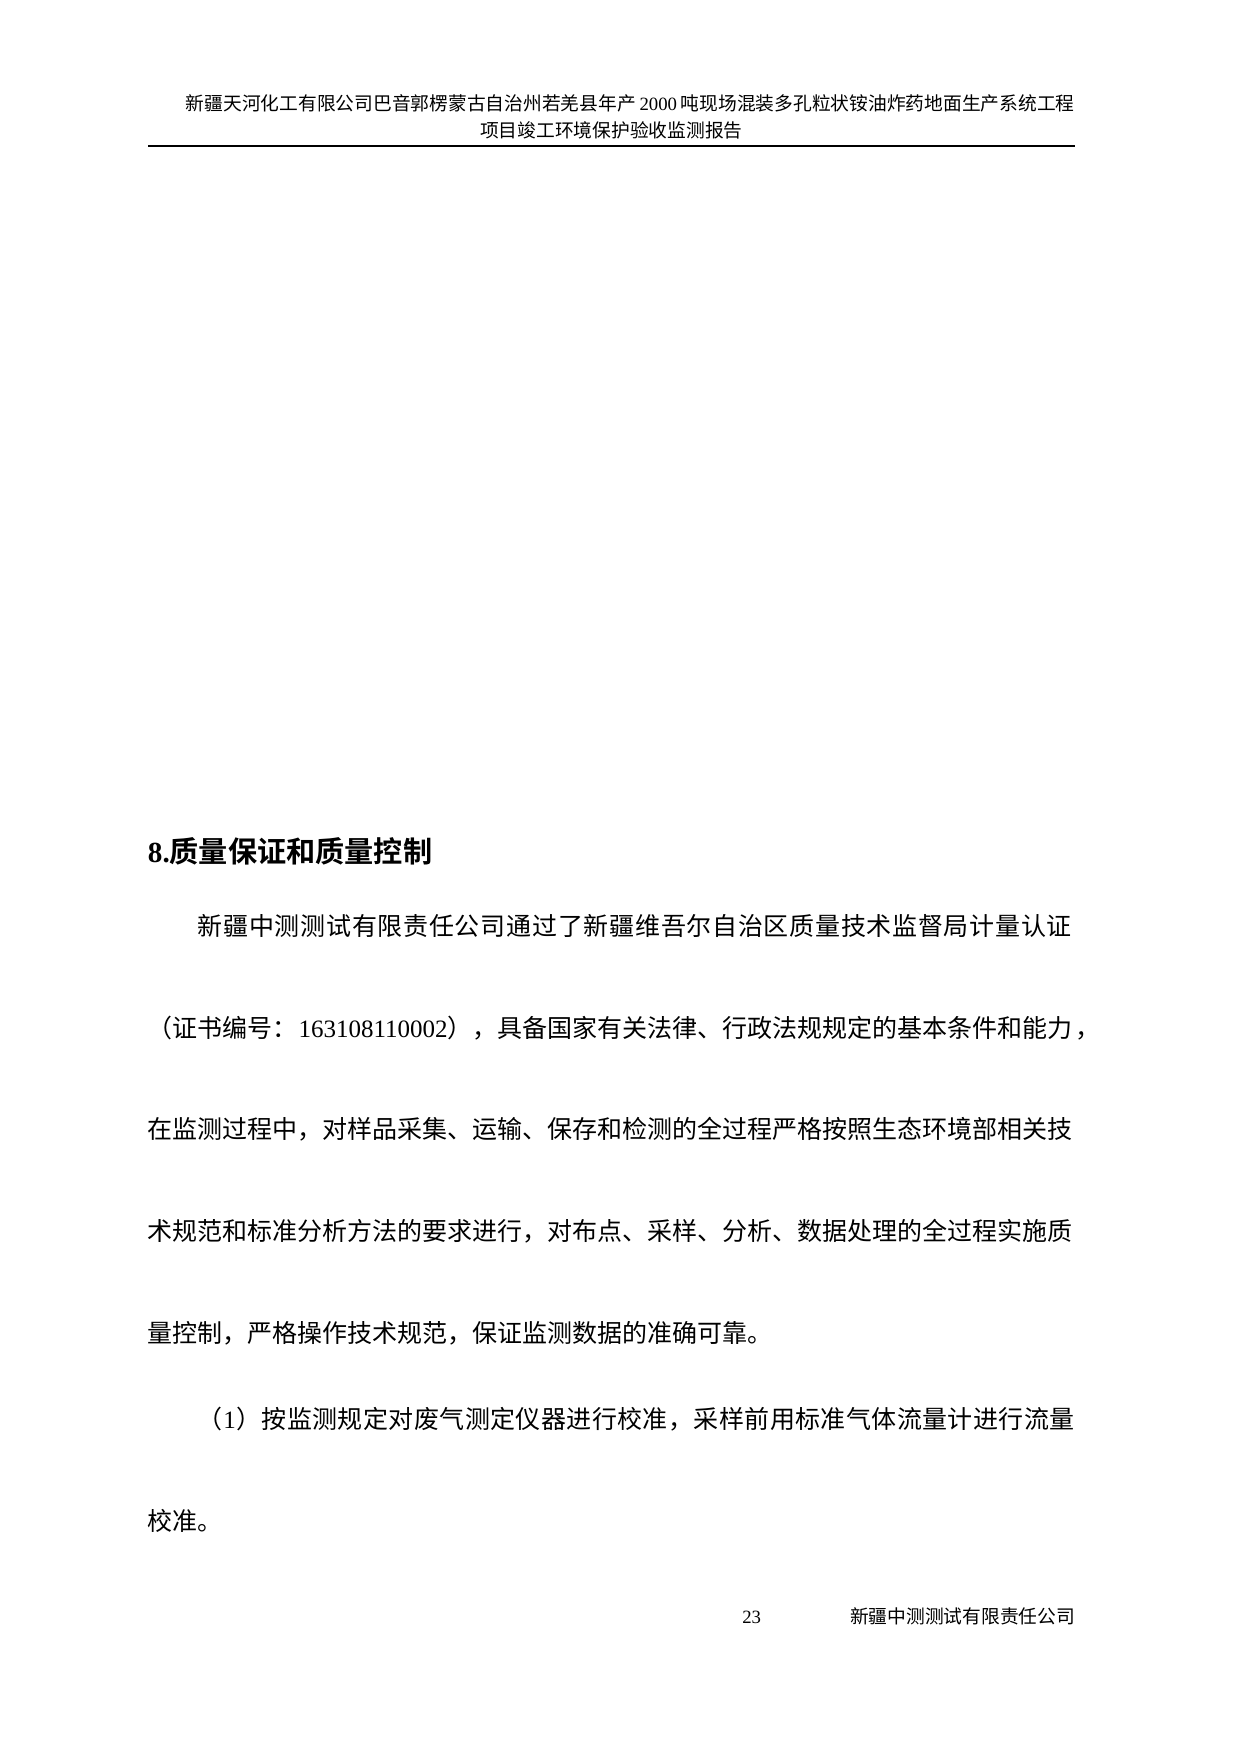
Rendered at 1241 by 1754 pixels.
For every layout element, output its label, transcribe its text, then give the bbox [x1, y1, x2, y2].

subtitle 8.质量保证和质量控制 [148, 816, 1075, 884]
text （1）按监测规定对废气测定仪器进行校准，采样前用标准气体流量计进行流量校准。 [148, 1384, 1075, 1554]
text 新疆中测测试有限责任公司通过了新疆维吾尔自治区质量技术监督局计量认证（证书编号：163108110002），具备国家有关法律、行政法规规定的基本条件和能力，在监测过程中，对样品采集、运输、保存和检测的全过程严格按照生态环境部相关技术规范和标准分析方法的要求进行，对布点、采样、分析、数据处理的全过程实施质量控制，严格操作技术规范，保证监测数据的准确可靠。 [148, 890, 1075, 1366]
